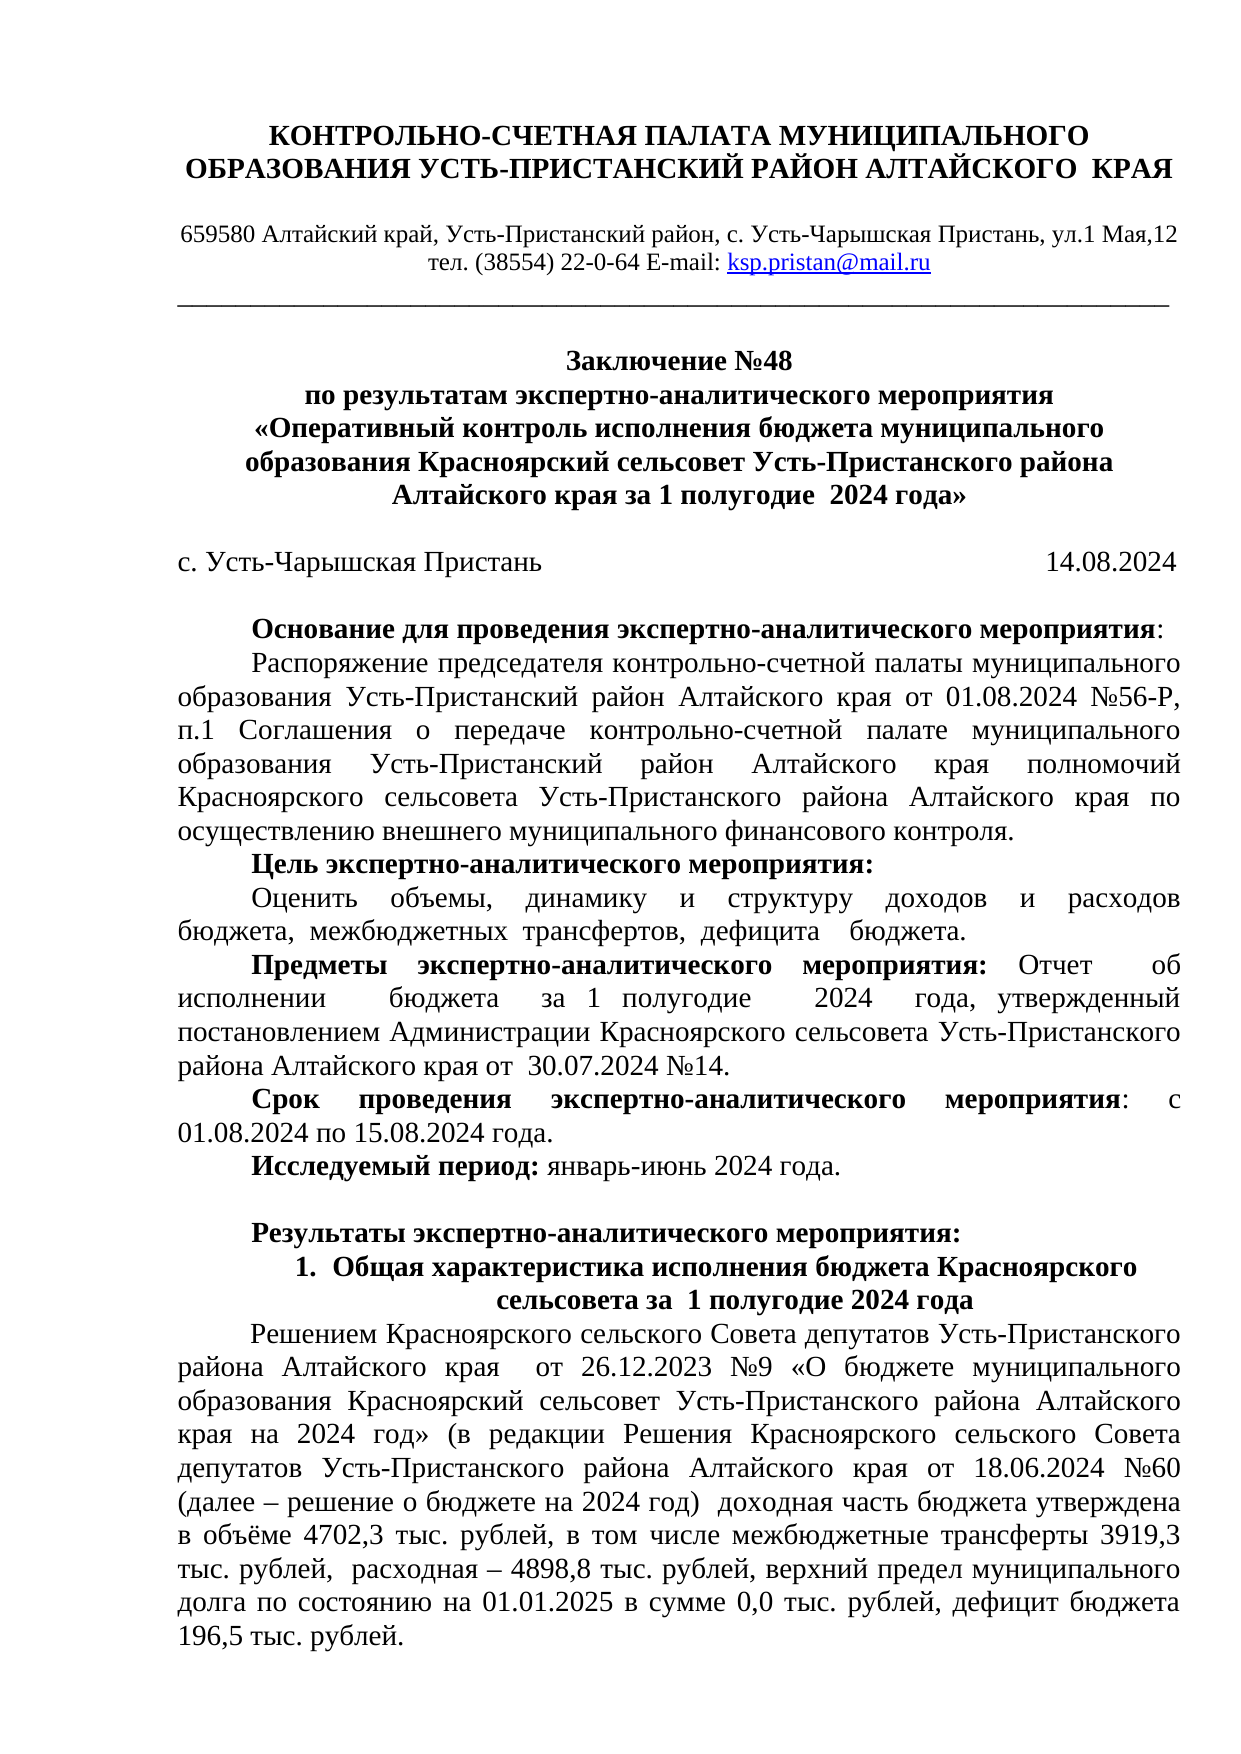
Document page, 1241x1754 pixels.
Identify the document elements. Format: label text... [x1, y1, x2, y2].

text Распоряжение председателя контрольно-счетной палаты муниципального образования Усть-Пристанский район Алтайского края от 01.08.2024 №56-Р, п.1 Соглашения о передаче контрольно-счетной палате муниципального образования Усть-Пристанский район Алтайского края полномочий Красноярского сельсовета Усть-Пристанского района Алтайского края по осуществлению внешнего муниципального финансового контроля. [177, 645, 1181, 846]
text Результаты экспертно-аналитического мероприятия: [177, 1215, 1181, 1249]
text Исследуемый период: январь-июнь 2024 года. [177, 1148, 1181, 1182]
text Срок проведения экспертно-аналитического мероприятия: с 01.08.2024 по 15.08.2024 года. [177, 1081, 1181, 1148]
text Основание для проведения экспертно-аналитического мероприятия: [177, 612, 1181, 645]
text Предметы экспертно-аналитического мероприятия: Отчет об исполнении бюджета за 1 полугодие 2024 года, утвержденный постановлением Администрации Красноярского сельсовета Усть-Пристанского района Алтайского края от 30.07.2024 №14. [177, 947, 1181, 1081]
list Общая характеристика исполнения бюджета Красноярского сельсовета за 1 полугодие 2024 года [251, 1249, 1181, 1316]
text тел. (38554) 22-0-64 E-mail: ksp.pristan@mail.ru [177, 247, 1181, 276]
text Цель экспертно-аналитического мероприятия: [177, 846, 1181, 880]
text КОНТРОЛЬНО-СЧЕТНАЯ ПАЛАТА МУНИЦИПАЛЬНОГО ОБРАЗОВАНИЯ УСТЬ-ПРИСТАНСКИЙ РАЙОН АЛТАЙСКОГО КРАЯ [177, 118, 1181, 185]
text по результатам экспертно-аналитического мероприятия [177, 377, 1181, 410]
text Заключение №48 [177, 343, 1181, 377]
text Решением Красноярского сельского Совета депутатов Усть-Пристанского района Алтайского края от 26.12.2023 №9 «О бюджете муниципального образования Красноярский сельсовет Усть-Пристанского района Алтайского края на 2024 год» (в редакции Решения Красноярского сельского Совета депутатов Усть-Пристанского района Алтайского края от 18.06.2024 №60 (далее – решение о бюджете на 2024 год) доходная часть бюджета утверждена в объёме 4702,3 тыс. рублей, в том числе межбюджетные трансферты 3919,3 тыс. рублей, расходная – 4898,8 тыс. рублей, верхний предел муниципального долга по состоянию на 01.01.2025 в сумме 0,0 тыс. рублей, дефицит бюджета 196,5 тыс. рублей. [177, 1316, 1181, 1651]
text «Оперативный контроль исполнения бюджета муниципального образования Красноярский сельсовет Усть-Пристанского района Алтайского края за 1 полугодие 2024 года» [177, 410, 1181, 511]
text ____________________________________________________________________ [177, 276, 1181, 310]
text Оценить объемы, динамику и структуру доходов и расходов бюджета, межбюджетных трансфертов, дефицита бюджета. [177, 880, 1181, 947]
text с. Усть-Чарышская Пристань 14.08.2024 [177, 544, 1181, 578]
text 659580 Алтайский край, Усть-Пристанский район, с. Усть-Чарышская Пристань, ул.1 Мая,12 [177, 219, 1181, 247]
